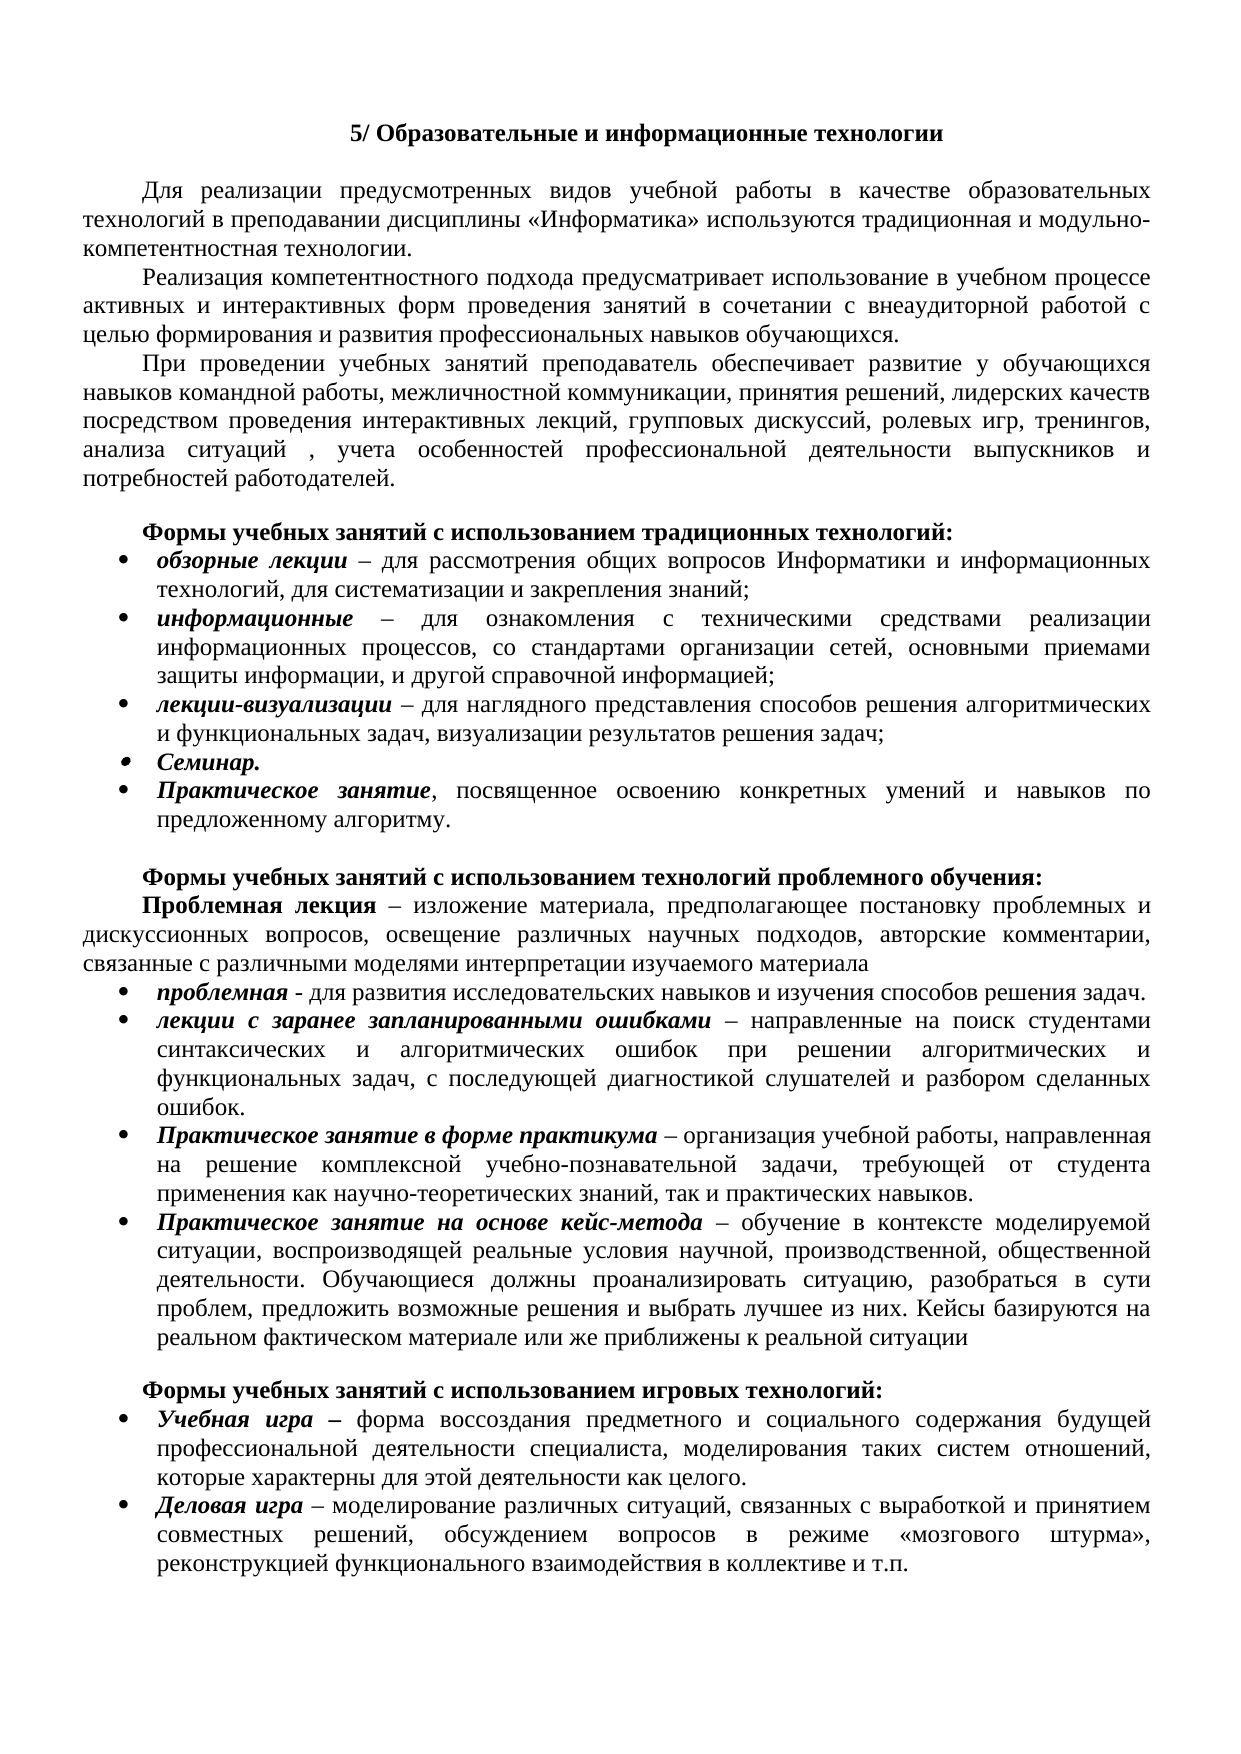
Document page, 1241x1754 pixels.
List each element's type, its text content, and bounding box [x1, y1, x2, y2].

text При проведении учебных занятий преподаватель обеспечивает развитие у обучающихся навыков командной работы, межличностной коммуникации, принятия решений, лидерских качеств посредством проведения интерактивных лекций, групповых дискуссий, ролевых игр, тренингов, анализа ситуаций , учета особенностей профессиональной деятельности выпускников и потребностей работодателей. [83, 348, 1152, 492]
list Практическое занятие в форме практикума – организация учебной работы, направленная на решение комплексной учебно-познавательной задачи, требующей от студента применения как научно-теоретических знаний, так и практических навыков. [119, 1121, 1152, 1207]
list проблемная - для развития исследовательских навыков и изучения способов решения задач. [119, 977, 1152, 1006]
text Формы учебных занятий с использованием технологий проблемного обучения: [83, 862, 1152, 891]
list Практическое занятие, посвященное освоению конкретных умений и навыков по предложенному алгоритму. [119, 776, 1152, 833]
list Семинар. [119, 747, 1152, 776]
list Деловая игра – моделирование различных ситуаций, связанных с выработкой и принятием совместных решений, обсуждением вопросов в режиме «мозгового штурма», реконструкцией функционального взаимодействия в коллективе и т.п. [119, 1491, 1152, 1577]
list информационные – для ознакомления с техническими средствами реализации информационных процессов, со стандартами организации сетей, основными приемами защиты информации, и другой справочной информацией; [119, 603, 1152, 689]
list лекции с заранее запланированными ошибками – направленные на поиск студентами синтаксических и алгоритмических ошибок при решении алгоритмических и функциональных задач, с последующей диагностикой слушателей и разбором сделанных ошибок. [119, 1006, 1152, 1121]
text Реализация компетентностного подхода предусматривает использование в учебном процессе активных и интерактивных форм проведения занятий в сочетании с внеаудиторной работой с целью формирования и развития профессиональных навыков обучающихся. [83, 262, 1152, 348]
list обзорные лекции – для рассмотрения общих вопросов Информатики и информационных технологий, для систематизации и закрепления знаний; [119, 546, 1152, 603]
list лекции-визуализации – для наглядного представления способов решения алгоритмических и функциональных задач, визуализации результатов решения задач; [119, 689, 1152, 747]
list Практическое занятие на основе кейс-метода – обучение в контексте моделируемой ситуации, воспроизводящей реальные условия научной, производственной, общественной деятельности. Обучающиеся должны проанализировать ситуацию, разобраться в сути проблем, предложить возможные решения и выбрать лучшее из них. Кейсы базируются на реальном фактическом материале или же приближены к реальной ситуации [119, 1207, 1152, 1351]
text Формы учебных занятий с использованием игровых технологий: [83, 1376, 1152, 1404]
list Учебная игра – форма воссоздания предметного и социального содержания будущей профессиональной деятельности специалиста, моделирования таких систем отношений, которые характерны для этой деятельности как целого. [119, 1404, 1152, 1491]
text Формы учебных занятий с использованием традиционных технологий: [83, 517, 1152, 546]
text Проблемная лекция – изложение материала, предполагающее постановку проблемных и дискуссионных вопросов, освещение различных научных подходов, авторские комментарии, связанные с различными моделями интерпретации изучаемого материала [83, 891, 1152, 977]
text Для реализации предусмотренных видов учебной работы в качестве образовательных технологий в преподавании дисциплины «Информатика» используются традиционная и модульно-компетентностная технологии. [83, 176, 1152, 262]
text 5/ Образовательные и информационные технологии [83, 118, 1152, 147]
